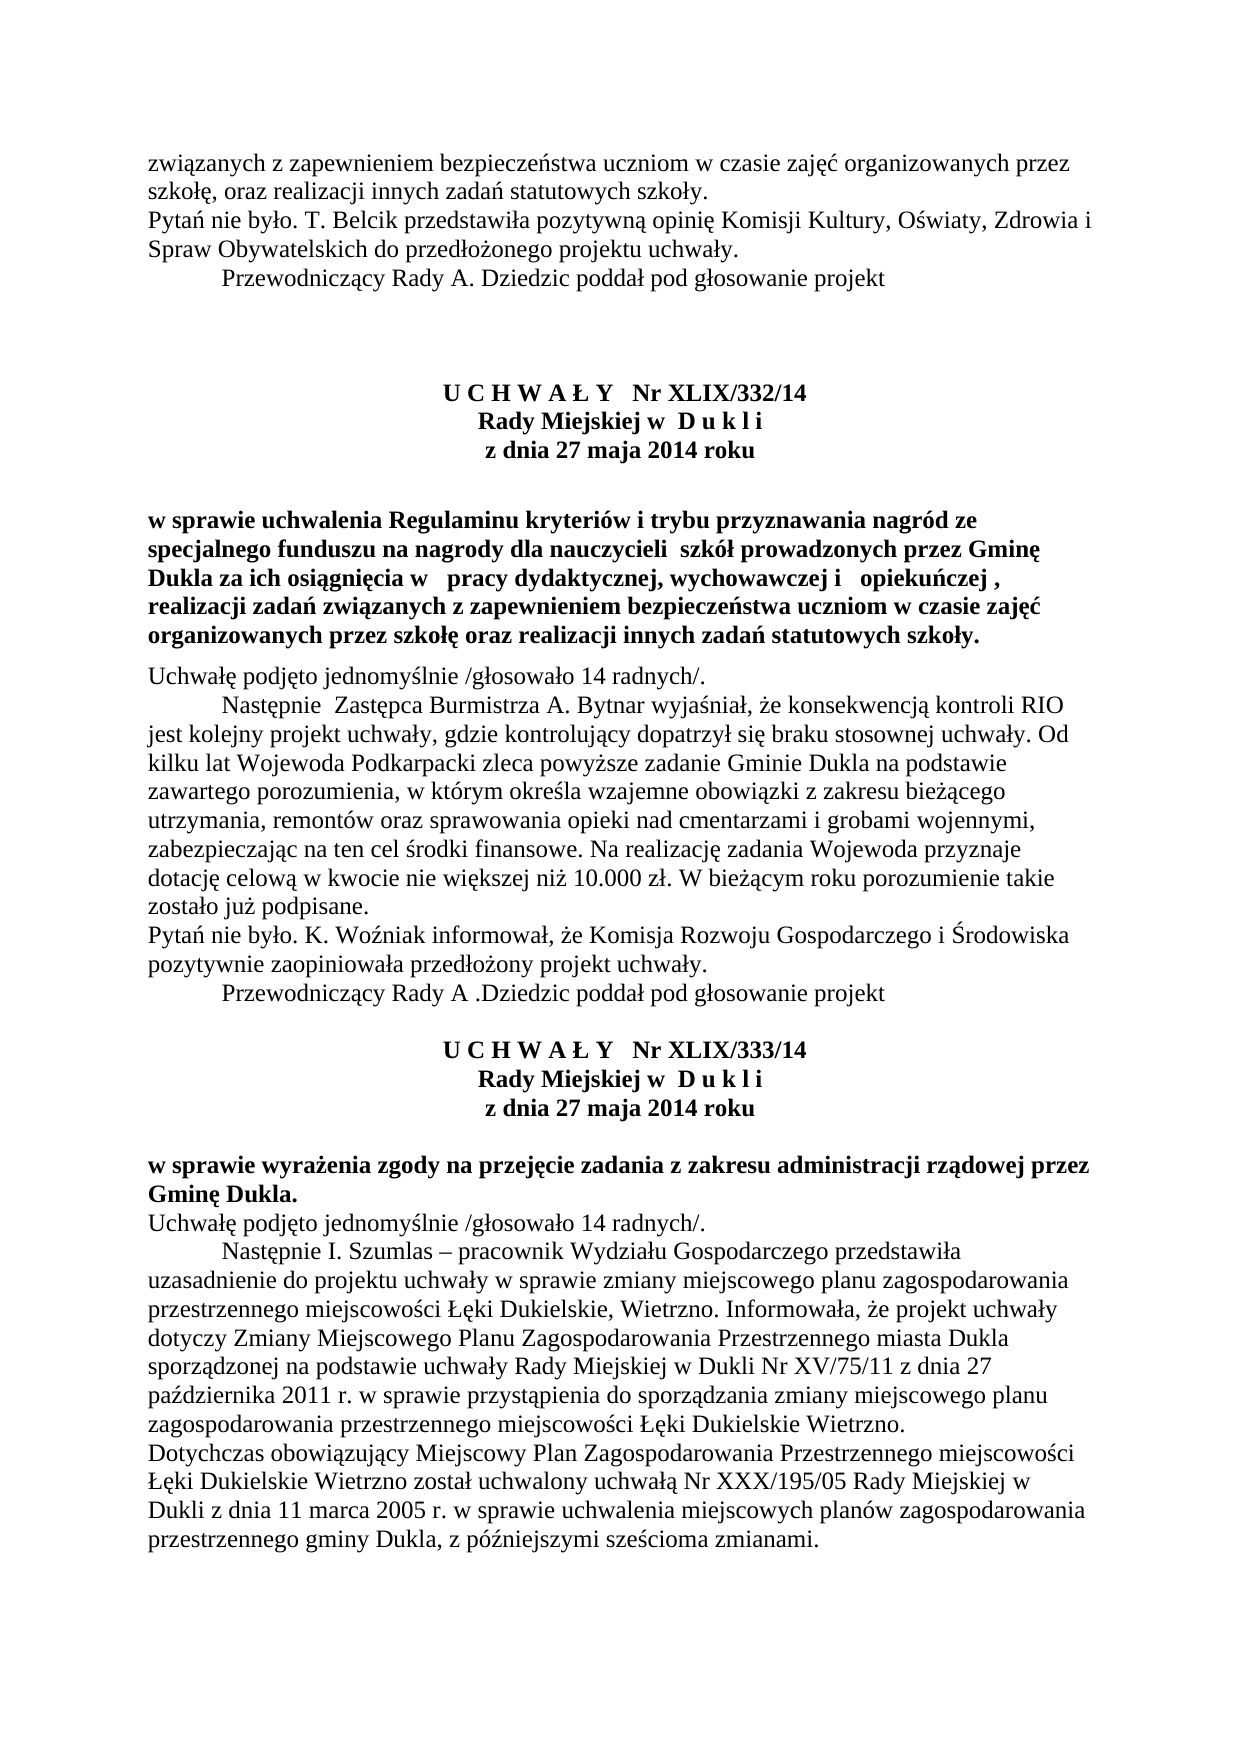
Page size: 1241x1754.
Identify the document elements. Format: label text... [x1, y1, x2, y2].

text Przewodniczący Rady A. Dziedzic poddał pod głosowanie projekt [148, 263, 1093, 291]
text Uchwałę podjęto jednomyślnie /głosowało 14 radnych/. [148, 1208, 1093, 1236]
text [148, 148, 1093, 205]
text U C H W A Ł Y Nr XLIX/333/14 [369, 1035, 1093, 1064]
text Rady Miejskiej w D u k l i [148, 406, 1093, 435]
text Pytań nie było. K. Woźniak informował, że Komisja Rozwoju Gospodarczego i Środowiska pozytywnie zaopiniowała przedłożony projekt uchwały. [148, 920, 1093, 978]
text Rady Miejskiej w D u k l i [148, 1064, 1093, 1093]
text w sprawie wyrażenia zgody na przejęcie zadania z zakresu administracji rządowej przez Gminę Dukla. [148, 1150, 1093, 1208]
text z dnia 27 maja 2014 roku [148, 435, 1093, 464]
text Przewodniczący Rady A .Dziedzic poddał pod głosowanie projekt [148, 978, 1093, 1006]
text Dotychczas obowiązujący Miejscowy Plan Zagospodarowania Przestrzennego miejscowości Łęki Dukielskie Wietrzno został uchwalony uchwałą Nr XXX/195/05 Rady Miejskiej w Dukli z dnia 11 marca 2005 r. w sprawie uchwalenia miejscowych planów zagospodarowania przestrzennego gminy Dukla, z późniejszymi sześcioma zmianami. [148, 1438, 1093, 1553]
text Następnie I. Szumlas – pracownik Wydziału Gospodarczego przedstawiła uzasadnienie do projektu uchwały w sprawie zmiany miejscowego planu zagospodarowania przestrzennego miejscowości Łęki Dukielskie, Wietrzno. Informowała, że projekt uchwały dotyczy Zmiany Miejscowego Planu Zagospodarowania Przestrzennego miasta Dukla sporządzonej na podstawie uchwały Rady Miejskiej w Dukli Nr XV/75/11 z dnia 27 października 2011 r. w sprawie przystąpienia do sporządzania zmiany miejscowego planu zagospodarowania przestrzennego miejscowości Łęki Dukielskie Wietrzno. [148, 1236, 1093, 1438]
text U C H W A Ł Y Nr XLIX/332/14 [369, 378, 1093, 406]
text Następnie Zastępca Burmistrza A. Bytnar wyjaśniał, że konsekwencją kontroli RIO jest kolejny projekt uchwały, gdzie kontrolujący dopatrzył się braku stosownej uchwały. Od kilku lat Wojewoda Podkarpacki zleca powyższe zadanie Gminie Dukla na podstawie zawartego porozumienia, w którym określa wzajemne obowiązki z zakresu bieżącego utrzymania, remontów oraz sprawowania opieki nad cmentarzami i grobami wojennymi, zabezpieczając na ten cel środki finansowe. Na realizację zadania Wojewoda przyznaje dotację celową w kwocie nie większej niż 10.000 zł. W bieżącym roku porozumienie takie zostało już podpisane. [148, 690, 1093, 920]
text Pytań nie było. T. Belcik przedstawiła pozytywną opinię Komisji Kultury, Oświaty, Zdrowia i Spraw Obywatelskich do przedłożonego projektu uchwały. [148, 205, 1093, 263]
text z dnia 27 maja 2014 roku [148, 1093, 1093, 1121]
text w sprawie uchwalenia Regulaminu kryteriów i trybu przyznawania nagród ze specjalnego funduszu na nagrody dla nauczycieli szkół prowadzonych przez Gminę Dukla za ich osiągnięcia w pracy dydaktycznej, wychowawczej i opiekuńczej , realizacji zadań związanych z zapewnieniem bezpieczeństwa uczniom w czasie zajęć organizowanych przez szkołę oraz realizacji innych zadań statutowych szkoły. [148, 505, 1093, 649]
text Uchwałę podjęto jednomyślnie /głosowało 14 radnych/. [148, 661, 1093, 690]
